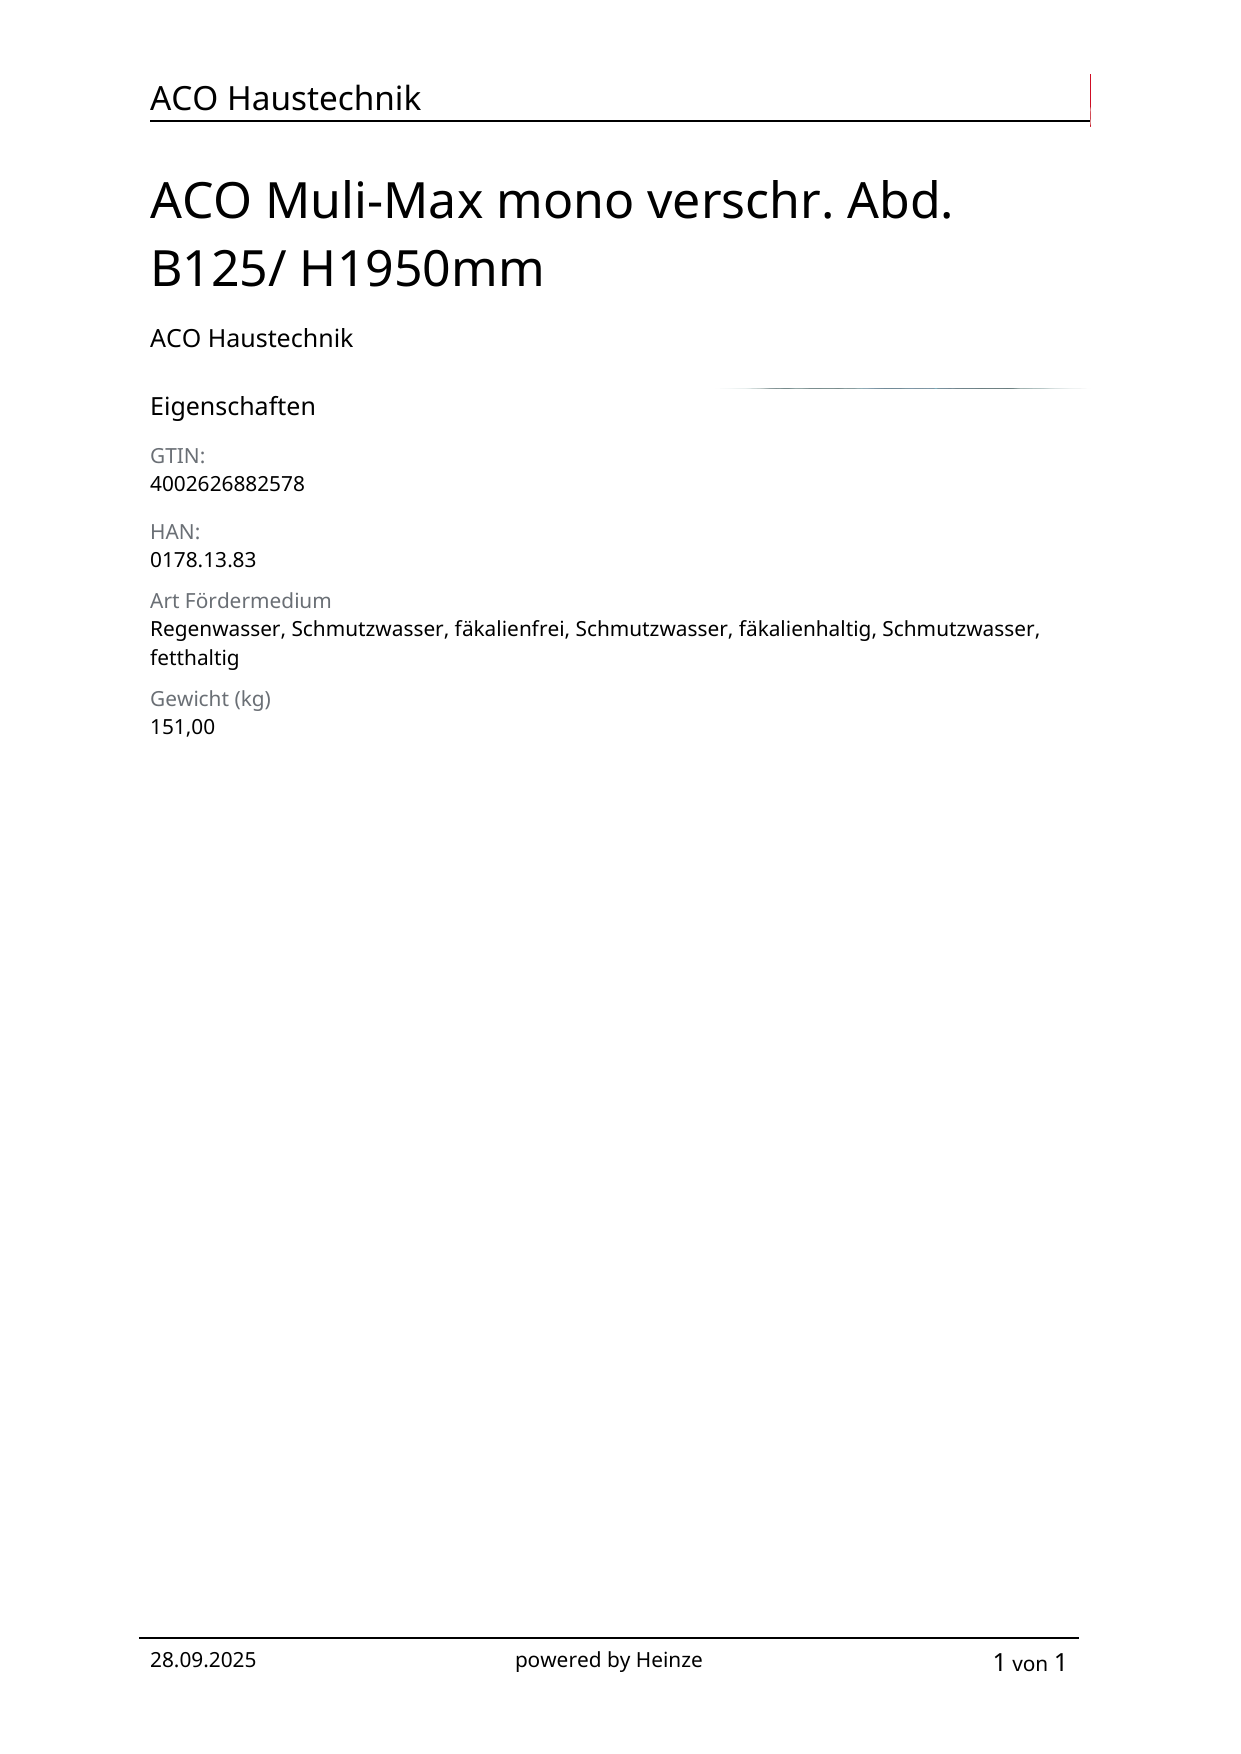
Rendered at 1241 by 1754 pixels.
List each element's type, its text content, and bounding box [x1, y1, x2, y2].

text Eigenschaften [150, 388, 1090, 422]
text GTIN: [150, 441, 1090, 469]
text 0178.13.83 [150, 545, 1090, 574]
text 4002626882578 [150, 469, 1090, 498]
text Regenwasser, Schmutzwasser, fäkalienfrei, Schmutzwasser, fäkalienhaltig, Schmutzwasser, fetthaltig [150, 614, 1090, 671]
text ACO Haustechnik [150, 320, 1090, 354]
text Art Fördermedium [150, 586, 1090, 614]
text HAN: [150, 517, 1090, 545]
text 151,00 [150, 712, 1090, 741]
text Gewicht (kg) [150, 684, 1090, 712]
text ACO Muli-Max mono verschr. Abd. B125/ H1950mm [150, 165, 1090, 301]
